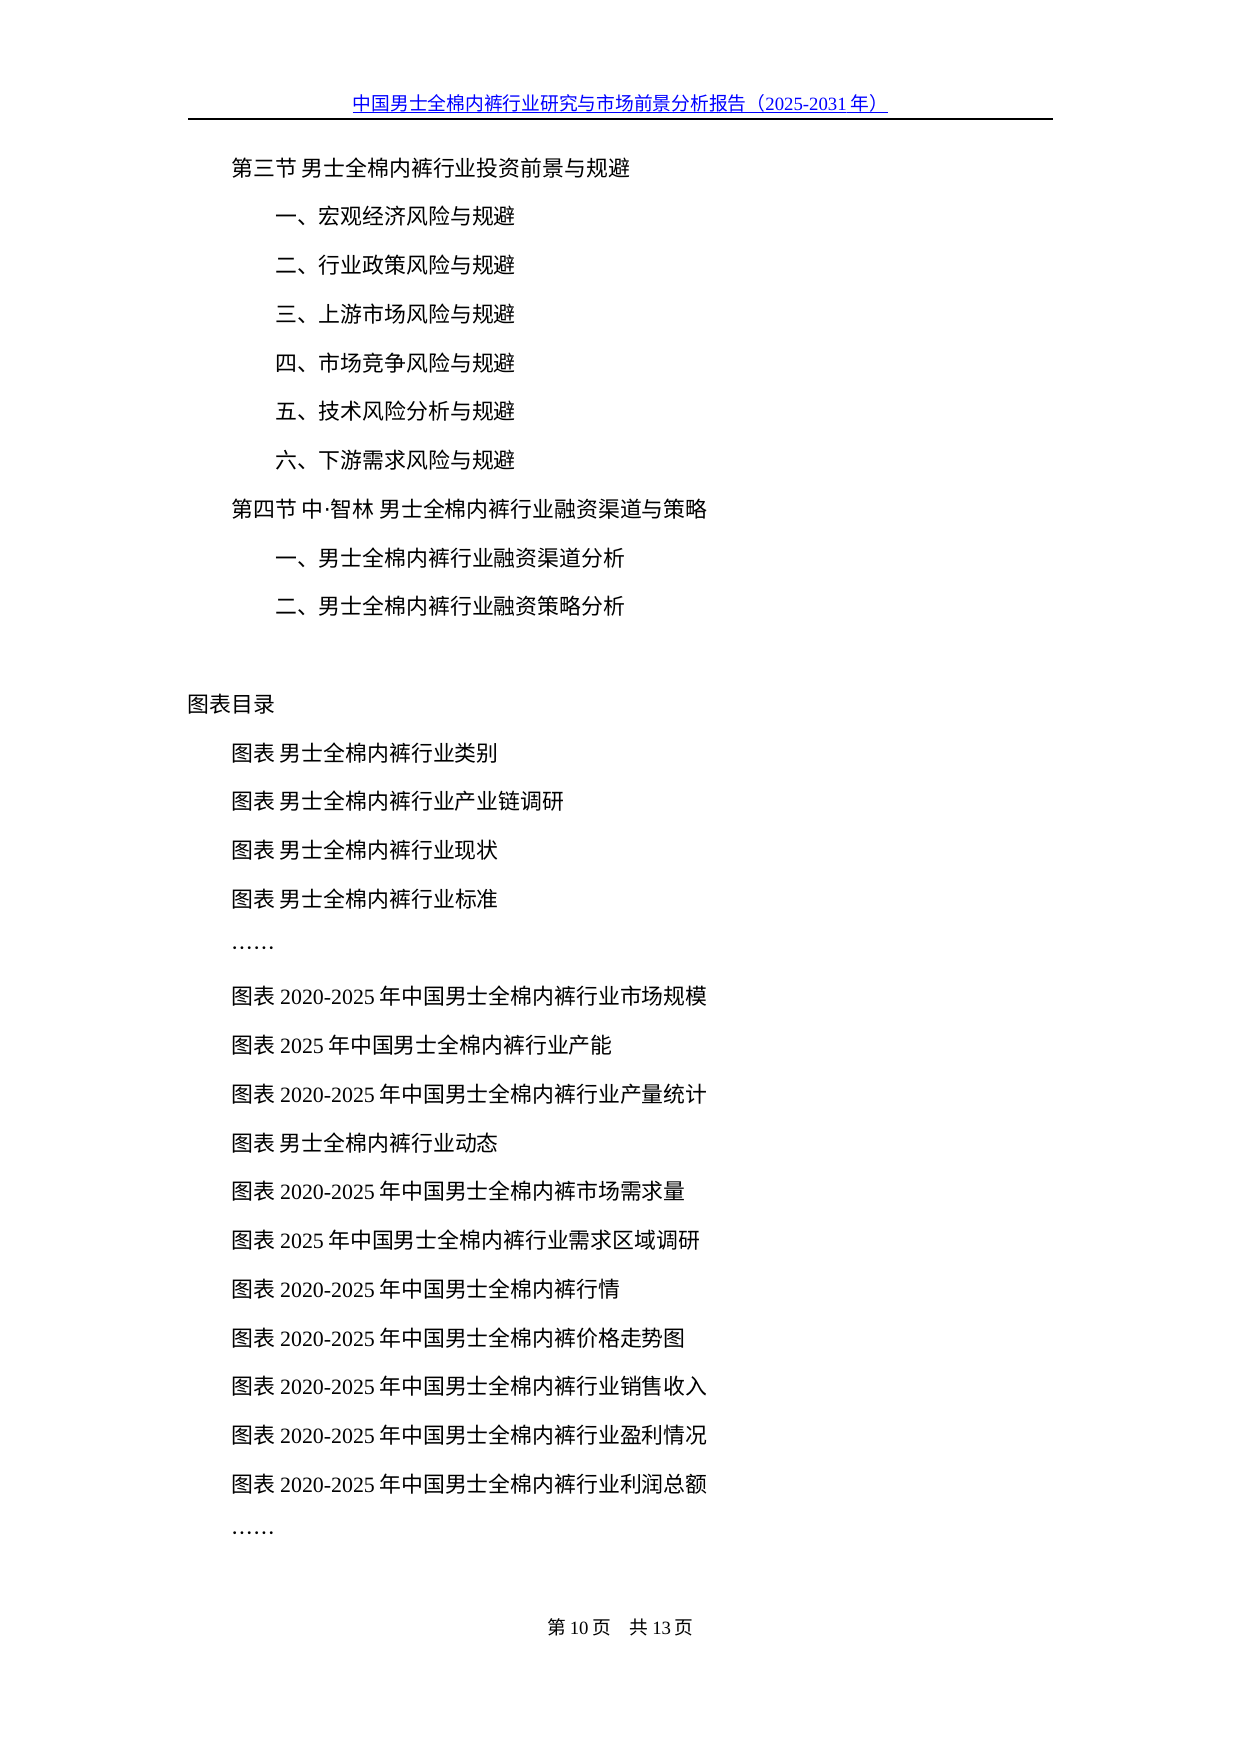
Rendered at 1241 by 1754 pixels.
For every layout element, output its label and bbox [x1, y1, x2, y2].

text [187, 150, 1053, 1548]
